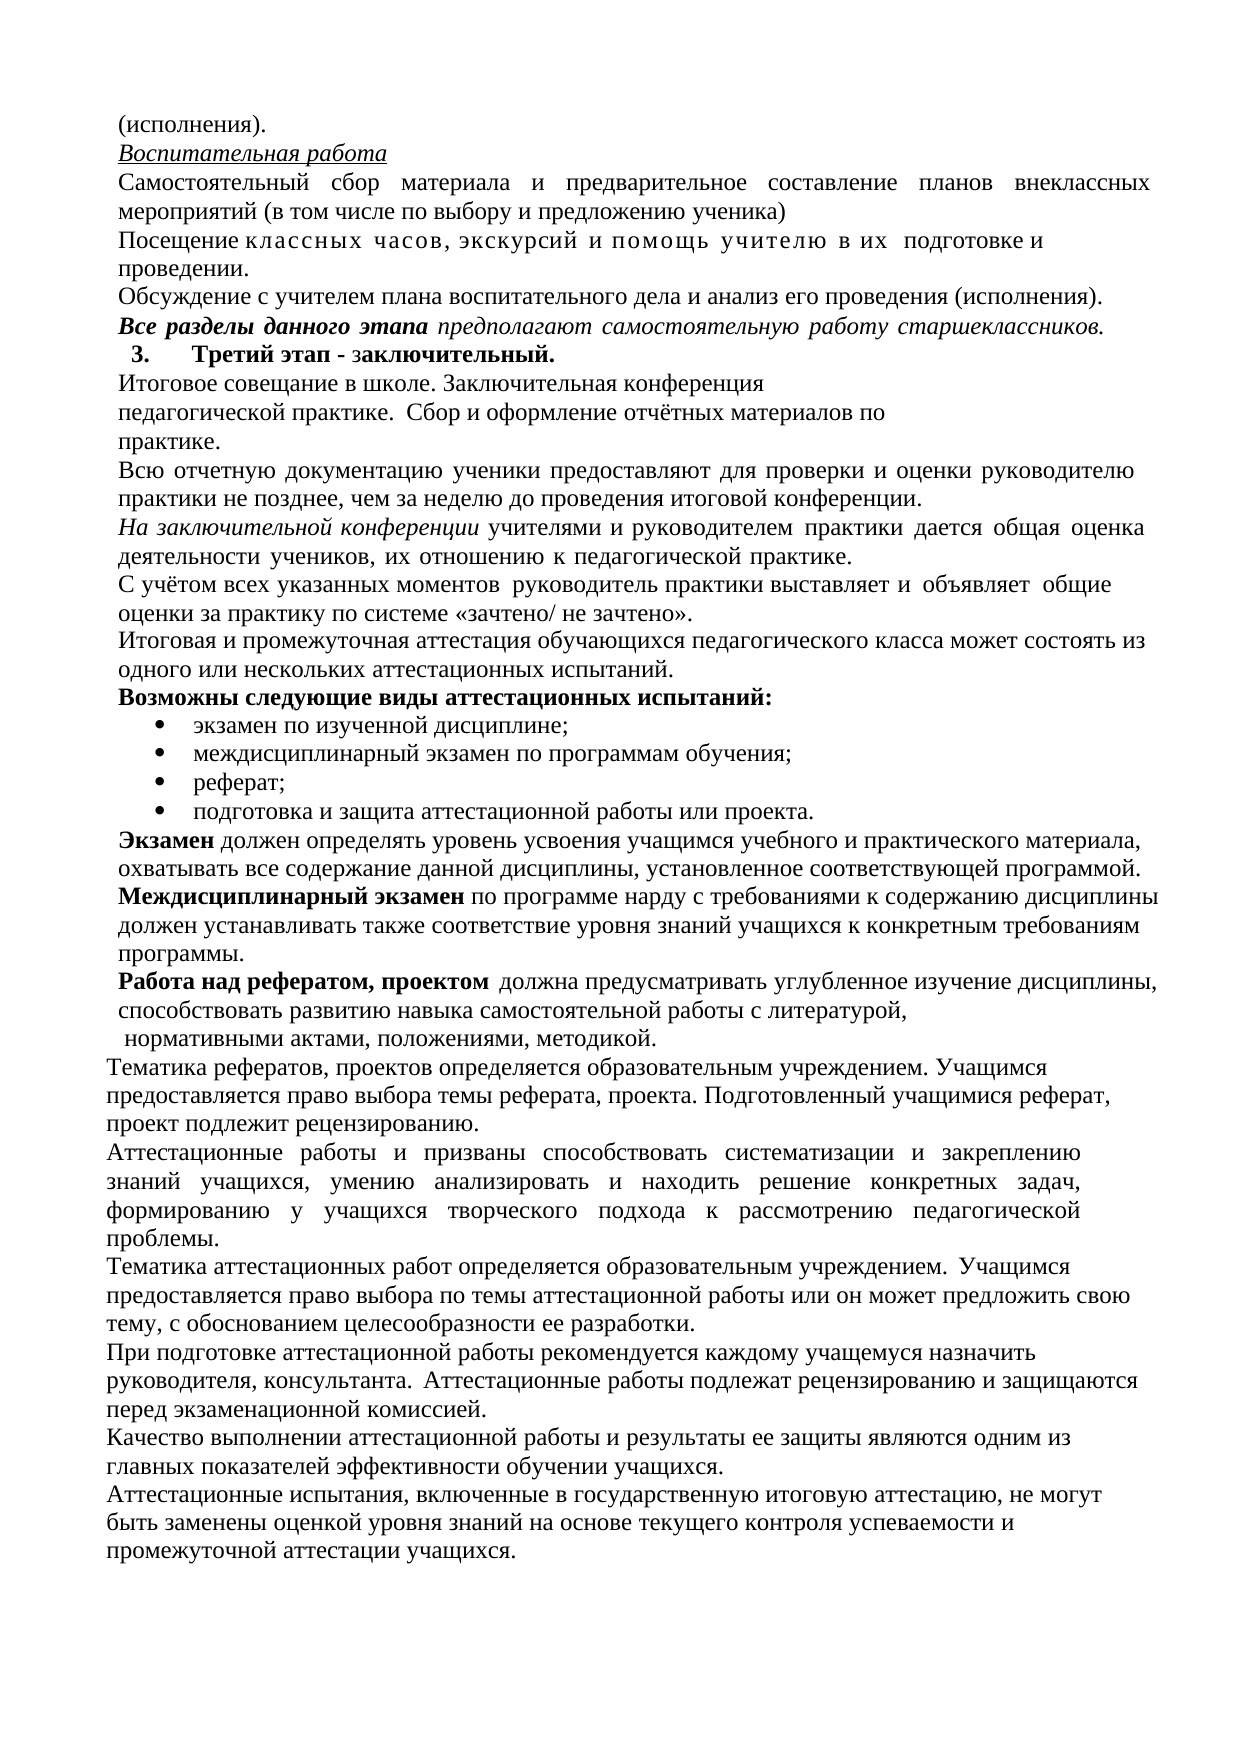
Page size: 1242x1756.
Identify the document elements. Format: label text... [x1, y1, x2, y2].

text Самостоятельный сбор материала и предварительное составление планов внеклассных мероприятий (в том числе по выбору и предложению ученика) [118, 168, 1151, 224]
text Экзамен должен определять уровень усвоения учащимся учебного и практического материала, охватывать все содержание данной дисциплины, установленное соответствующей программой. Междисциплинарный экзамен по программе нарду с требованиями к содержанию дисциплины должен устанавливать также соответствие уровня знаний учащихся к конкретным требованиям программы. [118, 826, 1177, 967]
text промежуточной аттестации учащихся. [106, 1536, 1177, 1564]
text Итоговое совещание в школе. Заключительная конференция педагогической практике. Сбор и оформление отчётных материалов по практике. [118, 368, 930, 454]
text нормативными актами, положениями, методикой. [124, 1024, 1177, 1052]
text Тематика рефератов, проектов определяется образовательным учреждением. Учащимся [106, 1052, 1177, 1081]
text Качество выполнении аттестационной работы и результаты ее защиты являются одним из главных показателей эффективности обучении учащихся. [106, 1423, 1142, 1479]
text Работа над рефератом, проектом должна предусматривать углубленное изучение дисциплины, способствовать развитию навыка самостоятельной работы с литературой, [118, 967, 1177, 1023]
list подготовка и защита аттестационной работы или проекта. [155, 796, 1177, 826]
text Посещение классных часов, экскурсий и помощь учителю в их подготовке и проведении. [118, 225, 1177, 282]
text Тематика аттестационных работ определяется образовательным учреждением. Учащимся [106, 1252, 1177, 1281]
text Аттестационные испытания, включенные в государственную итоговую аттестацию, не могут быть заменены оценкой уровня знаний на основе текущего контроля успеваемости и [106, 1479, 1142, 1536]
text При подготовке аттестационной работы рекомендуется каждому учащемуся назначить руководителя, консультанта. Аттестационные работы подлежат рецензированию и защищаются перед экзаменационной комиссией. [106, 1337, 1177, 1423]
text Аттестационные работы и призваны способствовать систематизации и закреплению знаний учащихся, умению анализировать и находить решение конкретных задач, формированию у учащихся творческого подхода к рассмотрению педагогической проблемы. [106, 1137, 1081, 1252]
text Обсуждение с учителем плана воспитательного дела и анализ его проведения (исполнения). [118, 282, 1177, 310]
text предоставляется право выбора темы реферата, проекта. Подготовленный учащимися реферат, проект подлежит рецензированию. [106, 1081, 1154, 1137]
text предоставляется право выбора по темы аттестационной работы или он может предложить свою тему, с обоснованием целесообразности ее разработки. [106, 1281, 1154, 1337]
list реферат; [155, 768, 1177, 796]
text На заключительной конференции учителями и руководителем практики дается общая оценка деятельности учеников, их отношению к педагогической практике. [118, 512, 1177, 570]
list экзамен по изученной дисциплине; [155, 711, 1177, 739]
text (исполнения). [118, 110, 1177, 138]
list междисциплинарный экзамен по программам обучения; [155, 739, 1177, 768]
text Итоговая и промежуточная аттестация обучающихся педагогического класса может состоять из одного или нескольких аттестационных испытаний. [118, 626, 1177, 683]
text Все разделы данного этапа предполагают самостоятельную работу старшеклассников. [118, 311, 1177, 340]
text Всю отчетную документацию ученики предоставляют для проверки и оценки руководителю практики не позднее, чем за неделю до проведения итоговой конференции. [118, 456, 1177, 512]
text Воспитательная работа [118, 138, 1177, 167]
subtitle Третий этап - заключительный. [131, 340, 1177, 368]
subtitle Возможны следующие виды аттестационных испытаний: [118, 683, 1177, 711]
text С учётом всех указанных моментов руководитель практики выставляет и объявляет общие оценки за практику по системе «зачтено/ не зачтено». [118, 570, 1177, 626]
